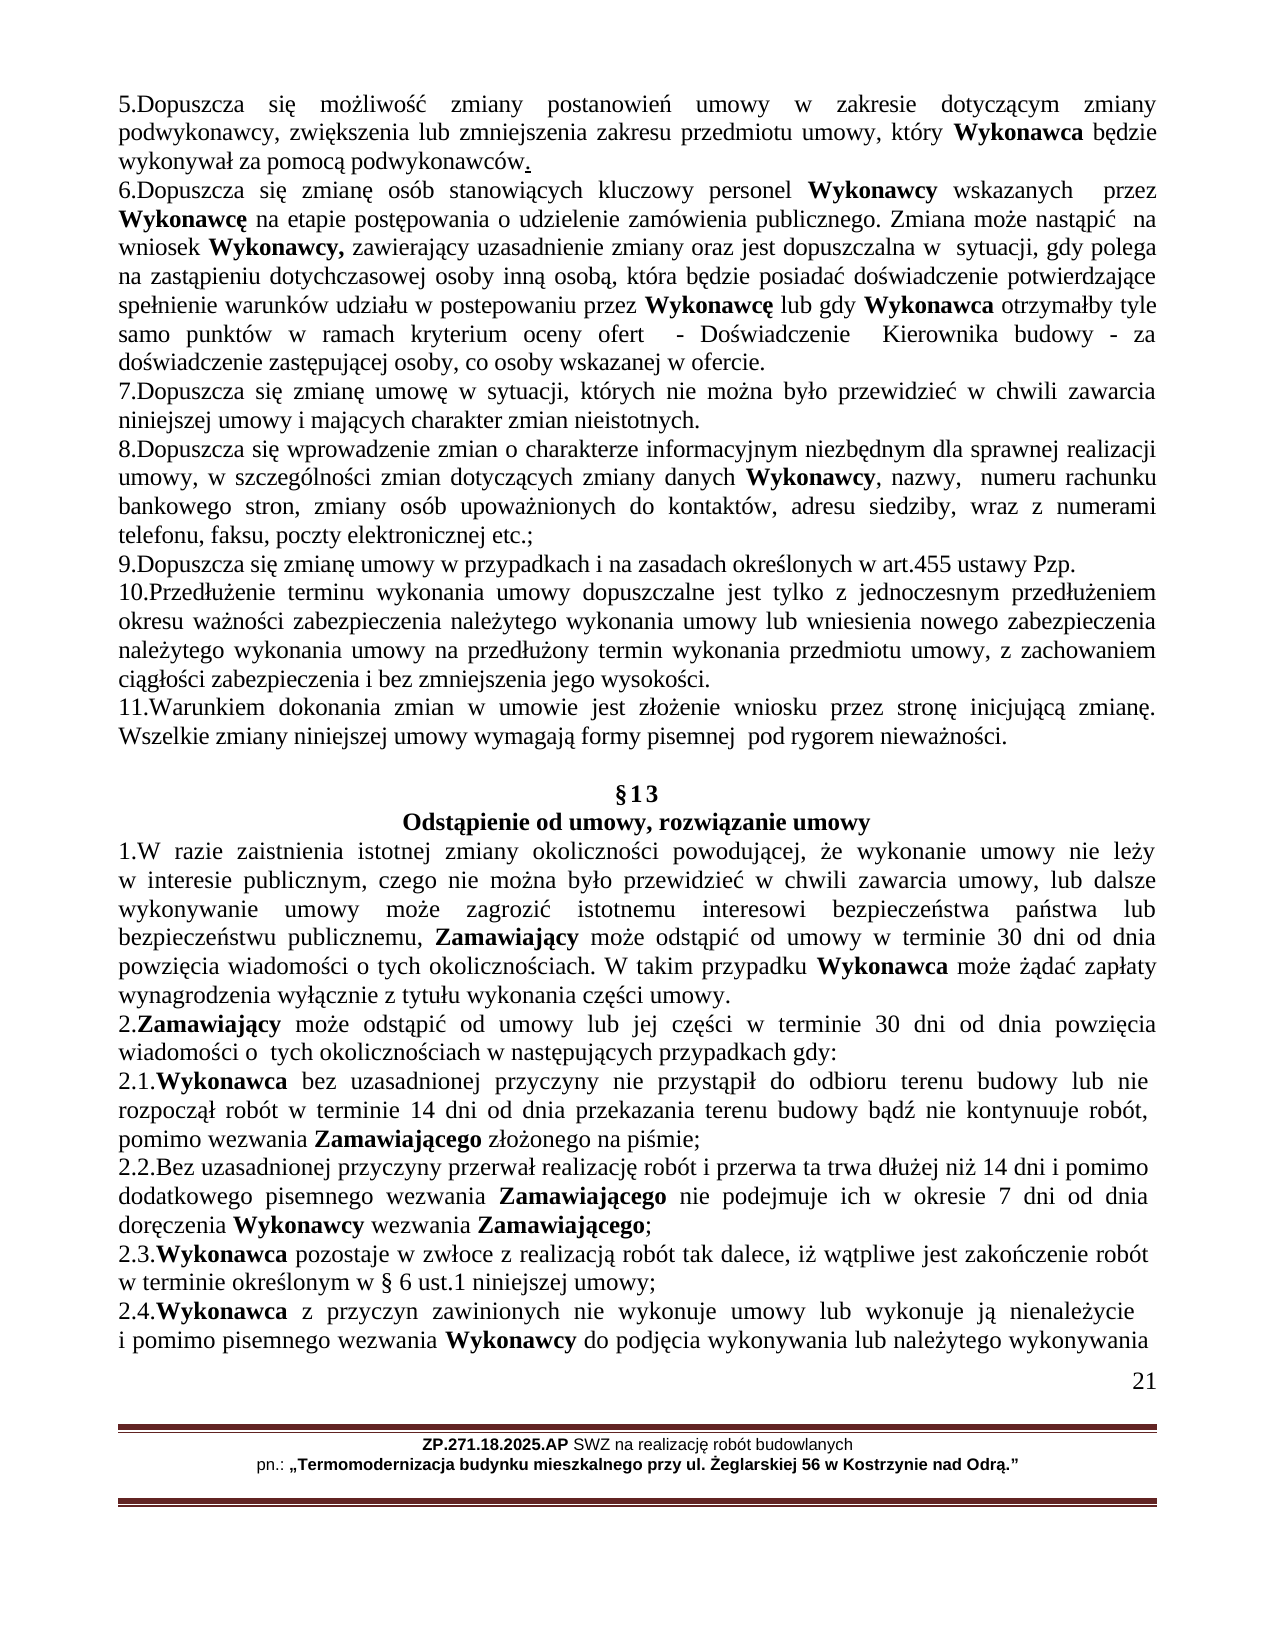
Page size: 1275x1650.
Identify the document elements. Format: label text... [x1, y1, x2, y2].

text 9.Dopuszcza się zmianę umowy w przypadkach i na zasadach określonych w art.455 ustawy Pzp. [118, 549, 1157, 577]
text 2.2.Bez uzasadnionej przyczyny przerwał realizację robót i przerwa ta trwa dłużej niż 14 dni i pomimo dodatkowego pisemnego wezwania Zamawiającego nie podejmuje ich w okresie 7 dni od dnia doręczenia Wykonawcy wezwania Zamawiającego; [118, 1152, 1149, 1239]
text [118, 1296, 1149, 1354]
text 1.W razie zaistnienia istotnej zmiany okoliczności powodującej, że wykonanie umowy nie leży w interesie publicznym, czego nie można było przewidzieć w chwili zawarcia umowy, lub dalsze wykonywanie umowy może zagrozić istotnemu interesowi bezpieczeństwa państwa lub bezpieczeństwu publicznemu, Zamawiający może odstąpić od umowy w terminie 30 dni od dnia powzięcia wiadomości o tych okolicznościach. W takim przypadku Wykonawca może żądać zapłaty wynagrodzenia wyłącznie z tytułu wykonania części umowy. [118, 836, 1157, 1009]
text 7.Dopuszcza się zmianę umowę w sytuacji, których nie można było przewidzieć w chwili zawarcia niniejszej umowy i mających charakter zmian nieistotnych. [118, 376, 1157, 434]
text §13 [118, 779, 1154, 807]
text Odstąpienie od umowy, rozwiązanie umowy [118, 807, 1154, 836]
text 11.Warunkiem dokonania zmian w umowie jest złożenie wniosku przez stronę inicjującą zmianę. Wszelkie zmiany niniejszej umowy wymagają formy pisemnej pod rygorem nieważności. [118, 692, 1157, 750]
text 6.Dopuszcza się zmianę osób stanowiących kluczowy personel Wykonawcy wskazanych przez Wykonawcę na etapie postępowania o udzielenie zamówienia publicznego. Zmiana może nastąpić na wniosek Wykonawcy, zawierający uzasadnienie zmiany oraz jest dopuszczalna w sytuacji, gdy polega na zastąpieniu dotychczasowej osoby inną osobą, która będzie posiadać doświadczenie potwierdzające spełnienie warunków udziału w postepowaniu przez Wykonawcę lub gdy Wykonawca otrzymałby tyle samo punktów w ramach kryterium oceny ofert - Doświadczenie Kierownika budowy - za doświadczenie zastępującej osoby, co osoby wskazanej w ofercie. [118, 175, 1157, 376]
text 2.3.Wykonawca pozostaje w zwłoce z realizacją robót tak dalece, iż wątpliwe jest zakończenie robót w terminie określonym w § 6 ust.1 niniejszej umowy; [118, 1239, 1149, 1296]
text 2.Zamawiający może odstąpić od umowy lub jej części w terminie 30 dni od dnia powzięcia wiadomości o tych okolicznościach w następujących przypadkach gdy: [118, 1009, 1157, 1066]
text 5.Dopuszcza się możliwość zmiany postanowień umowy w zakresie dotyczącym zmiany podwykonawcy, zwiększenia lub zmniejszenia zakresu przedmiotu umowy, który Wykonawca będzie wykonywał za pomocą podwykonawców. [118, 89, 1157, 175]
text 2.1.Wykonawca bez uzasadnionej przyczyny nie przystąpił do odbioru terenu budowy lub nie rozpoczął robót w terminie 14 dni od dnia przekazania terenu budowy bądź nie kontynuuje robót, pomimo wezwania Zamawiającego złożonego na piśmie; [118, 1066, 1149, 1152]
text 10.Przedłużenie terminu wykonania umowy dopuszczalne jest tylko z jednoczesnym przedłużeniem okresu ważności zabezpieczenia należytego wykonania umowy lub wniesienia nowego zabezpieczenia należytego wykonania umowy na przedłużony termin wykonania przedmiotu umowy, z zachowaniem ciągłości zabezpieczenia i bez zmniejszenia jego wysokości. [118, 577, 1157, 692]
text 8.Dopuszcza się wprowadzenie zmian o charakterze informacyjnym niezbędnym dla sprawnej realizacji umowy, w szczególności zmian dotyczących zmiany danych Wykonawcy, nazwy, numeru rachunku bankowego stron, zmiany osób upoważnionych do kontaktów, adresu siedziby, wraz z numerami telefonu, faksu, poczty elektronicznej etc.; [118, 434, 1157, 549]
